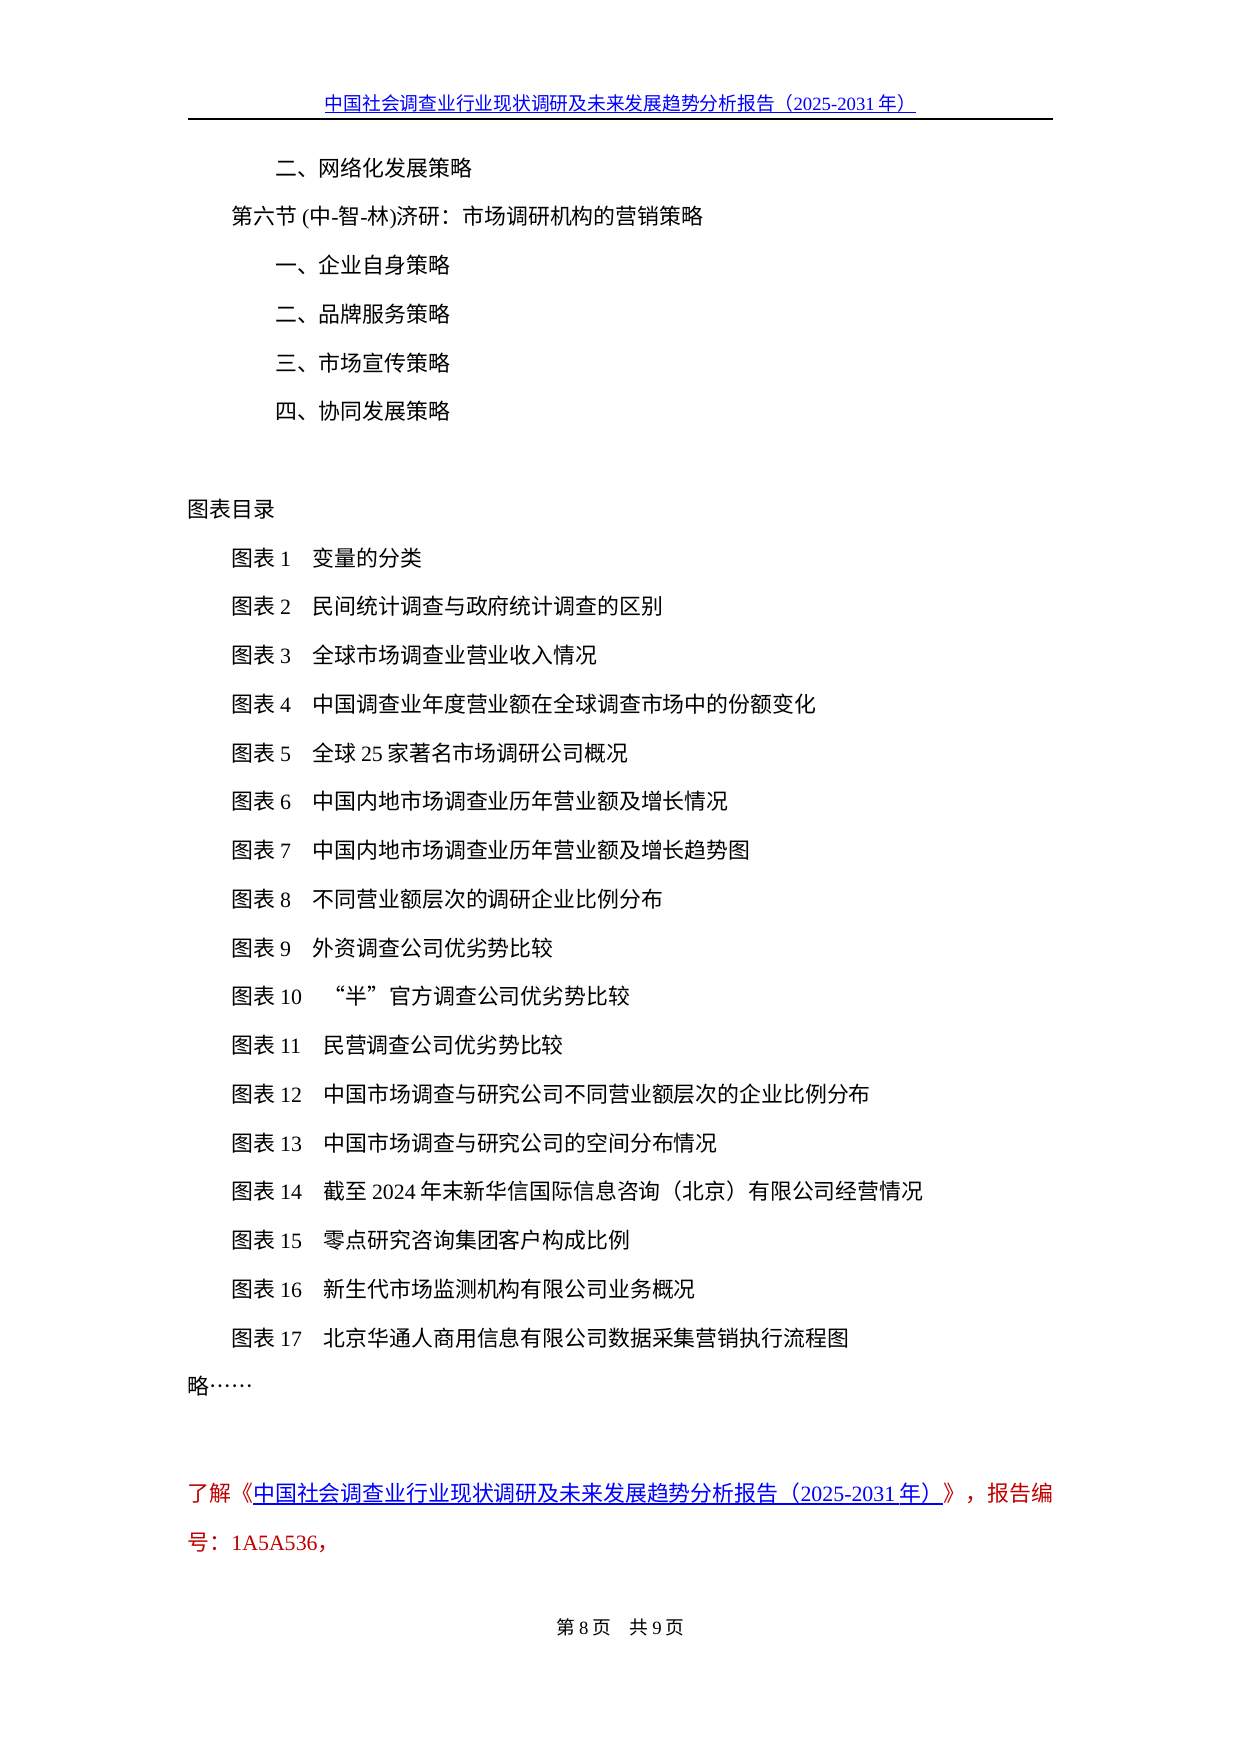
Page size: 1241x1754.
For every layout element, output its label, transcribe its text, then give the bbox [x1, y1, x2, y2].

text 了解《中国社会调查业行业现状调研及未来发展趋势分析报告（2025-2031年）》，报告编号：1A5A536， [187, 1475, 1053, 1557]
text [187, 150, 1053, 1401]
